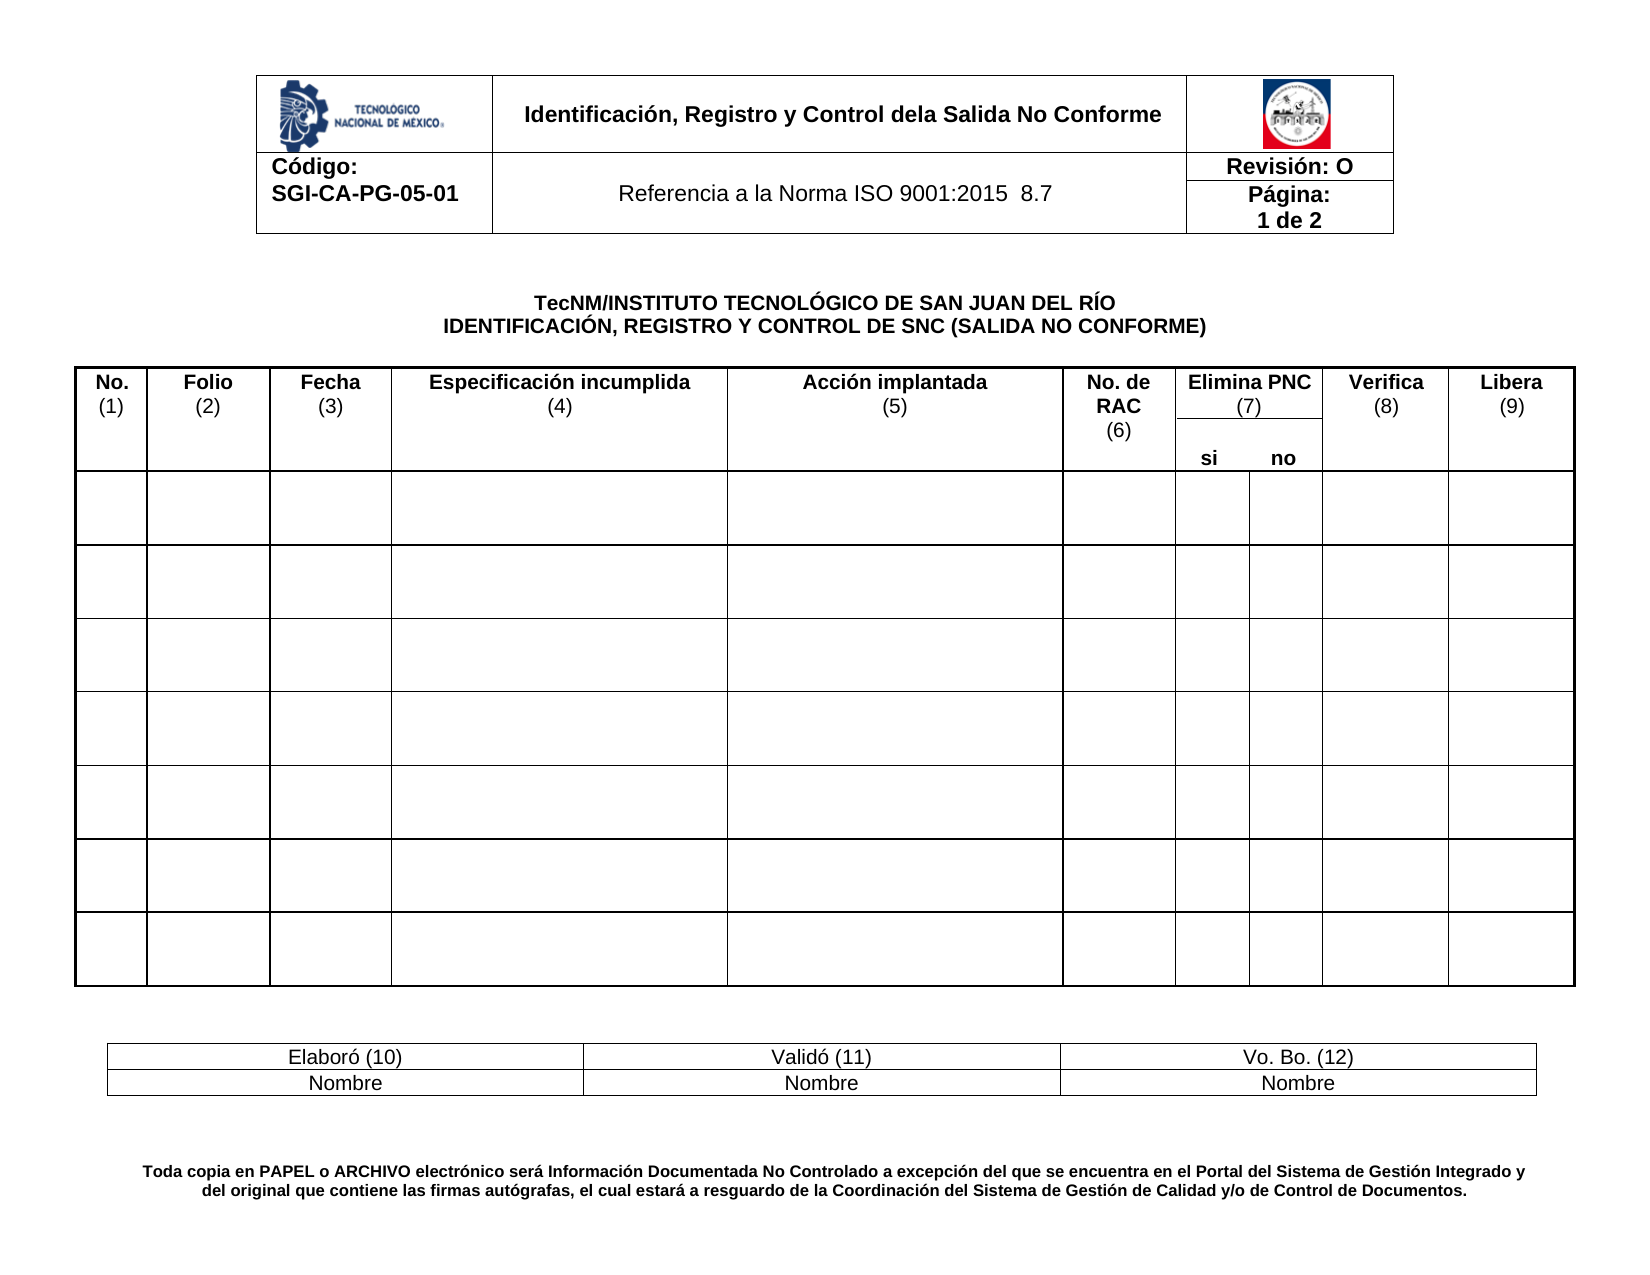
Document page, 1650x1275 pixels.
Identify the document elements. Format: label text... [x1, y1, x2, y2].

table_header Elaboró (10) [108, 1044, 583, 1069]
table_cell [1064, 472, 1175, 544]
table_cell [1449, 766, 1573, 838]
table_cell [1176, 472, 1249, 544]
table_cell [728, 472, 1062, 544]
table_cell [728, 619, 1062, 691]
table_cell [271, 472, 391, 544]
table_cell [148, 619, 269, 691]
table_cell [1176, 913, 1249, 985]
table_cell [1449, 692, 1573, 764]
picture [271, 76, 445, 152]
table_cell [1323, 913, 1448, 985]
table_cell [148, 546, 269, 617]
table_cell [1323, 766, 1448, 838]
table_cell [77, 619, 146, 691]
table_cell [1250, 619, 1322, 691]
table_cell [1176, 619, 1249, 691]
table_cell [1323, 546, 1448, 617]
table_cell [271, 913, 391, 985]
table_cell [1176, 840, 1249, 911]
table_cell [148, 766, 269, 838]
table_cell [77, 913, 146, 985]
table_cell [1176, 546, 1249, 617]
table_cell [392, 546, 727, 617]
table_cell [728, 766, 1062, 838]
table_cell [1323, 472, 1448, 544]
table_cell [1449, 913, 1573, 985]
table_cell [148, 692, 269, 764]
table_cell [148, 913, 269, 985]
table_cell [392, 692, 727, 764]
table_header No. de RAC (6) [1064, 369, 1175, 470]
table_cell [1323, 840, 1448, 911]
table_cell [1064, 840, 1175, 911]
table_cell [1449, 619, 1573, 691]
table_cell [1250, 546, 1322, 617]
table_header No. (1) [77, 369, 146, 470]
table_cell [728, 546, 1062, 617]
table_cell [77, 692, 146, 764]
table_cell [392, 840, 727, 911]
table_cell [271, 766, 391, 838]
table_cell [1449, 546, 1573, 617]
table_cell [1064, 546, 1175, 617]
table_cell [77, 840, 146, 911]
table_cell [728, 840, 1062, 911]
table_cell [392, 619, 727, 691]
table_cell [271, 692, 391, 764]
table_header Validó (11) [584, 1044, 1060, 1069]
table_cell [1250, 766, 1322, 838]
table_cell [728, 913, 1062, 985]
table_cell [271, 619, 391, 691]
table_cell [1064, 692, 1175, 764]
picture [1263, 79, 1331, 149]
table_cell [1064, 619, 1175, 691]
table_cell [1176, 766, 1249, 838]
table_header Libera (9) [1449, 369, 1573, 470]
table_cell [392, 472, 727, 544]
table_cell [77, 546, 146, 617]
table_cell [1250, 692, 1322, 764]
text TecNM/INSTITUTO TECNOLÓGICO DE SAN JUAN DEL RÍO [118, 290, 1532, 314]
table_cell [728, 692, 1062, 764]
table_header Elimina PNC (7) si no [1176, 369, 1322, 470]
text IDENTIFICACIÓN, REGISTRO Y CONTROL DE SNC (SALIDA NO CONFORME) [118, 314, 1532, 338]
table_header Vo. Bo. (12) [1061, 1044, 1536, 1069]
table_cell [1250, 913, 1322, 985]
table_cell [271, 840, 391, 911]
table_cell Nombre [108, 1070, 583, 1095]
table_cell [1449, 840, 1573, 911]
table_cell [1250, 472, 1322, 544]
table_cell [77, 766, 146, 838]
table_cell [1323, 692, 1448, 764]
table_cell Nombre [1061, 1070, 1536, 1095]
table_cell [1176, 692, 1249, 764]
table_header Especificación incumplida (4) [392, 369, 727, 470]
table_cell [1323, 619, 1448, 691]
table_cell [392, 913, 727, 985]
table_cell [392, 766, 727, 838]
table_header Acción implantada (5) [728, 369, 1062, 470]
table_cell Nombre [584, 1070, 1060, 1095]
table_cell [148, 472, 269, 544]
table_cell [1064, 913, 1175, 985]
table_cell [148, 840, 269, 911]
table_header Verifica (8) [1323, 369, 1448, 470]
table_header Fecha (3) [271, 369, 391, 470]
table_cell [271, 546, 391, 617]
table_cell [1449, 472, 1573, 544]
table_cell [1250, 840, 1322, 911]
table_cell [1064, 766, 1175, 838]
table_header Folio (2) [148, 369, 269, 470]
table_cell [77, 472, 146, 544]
